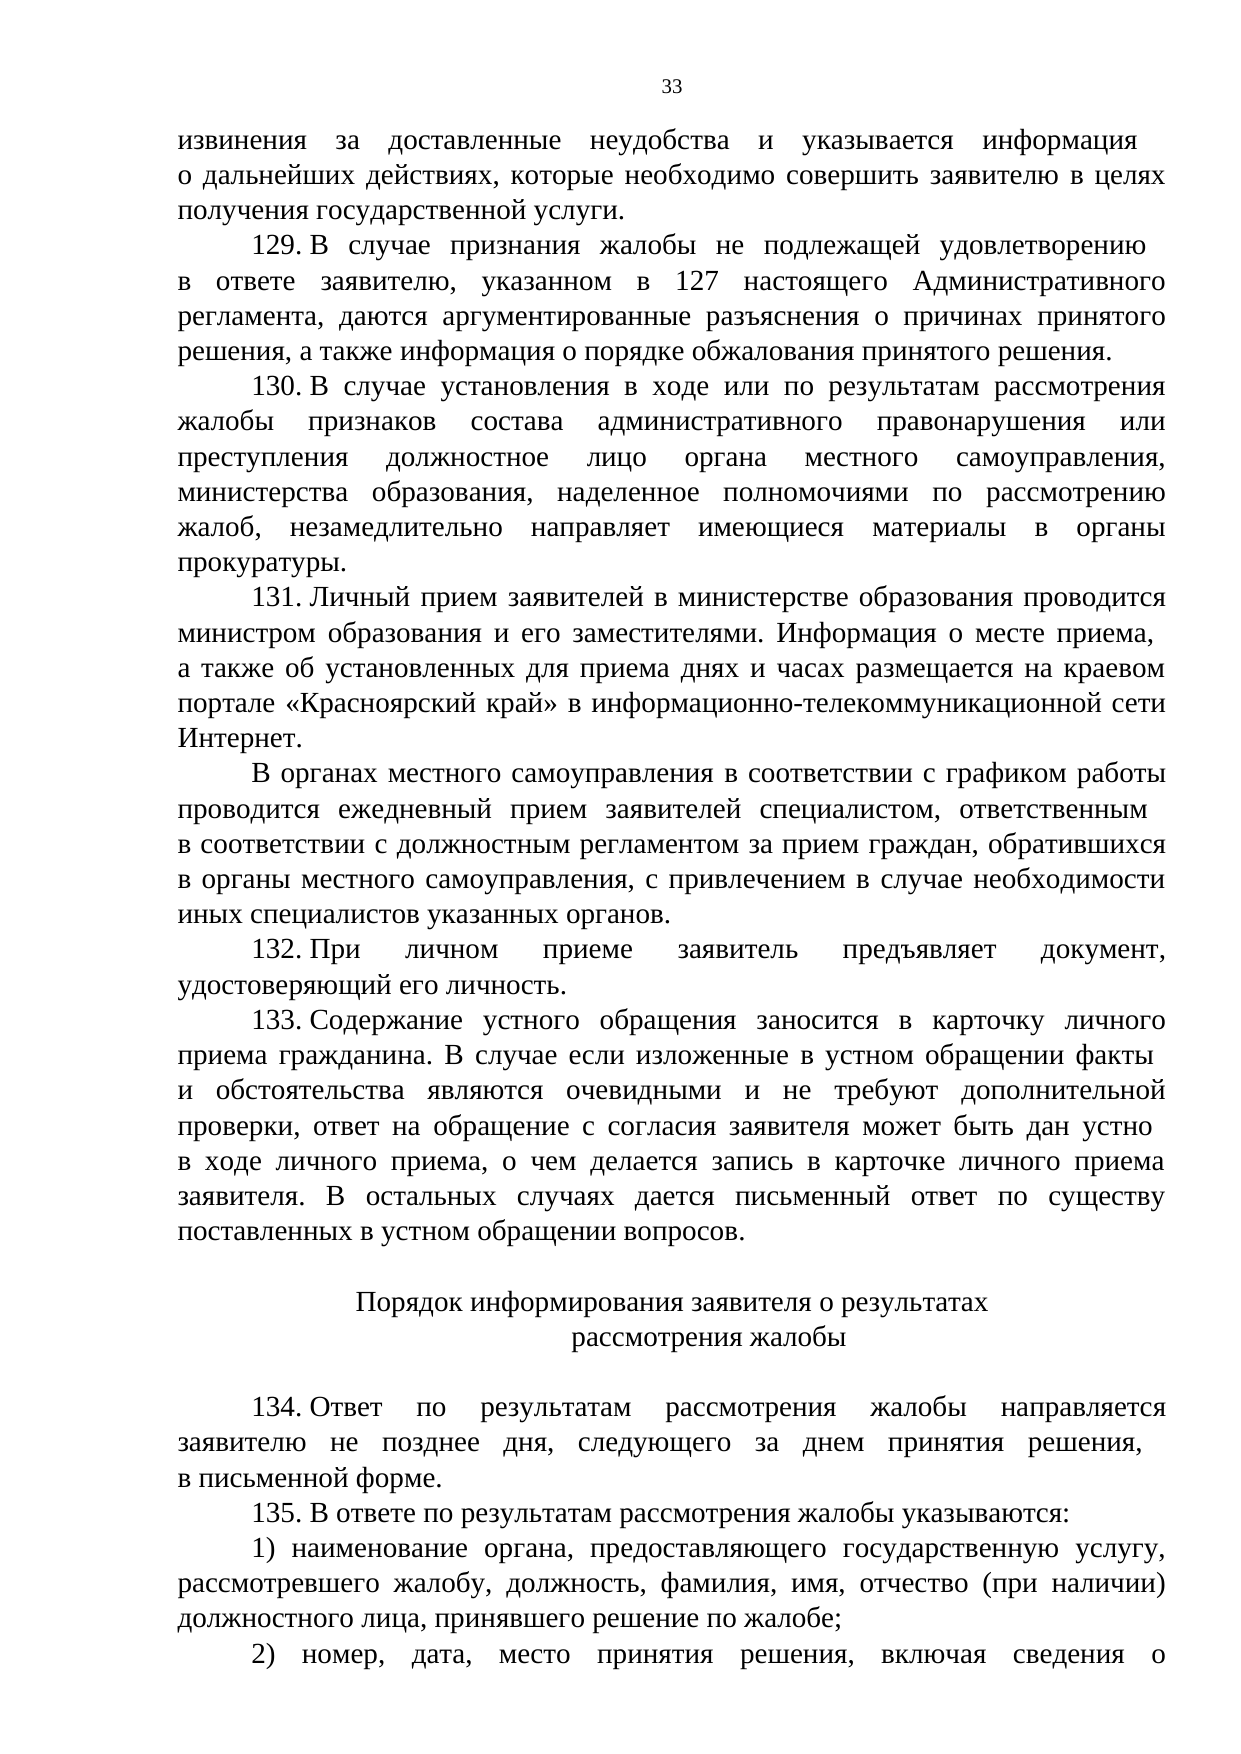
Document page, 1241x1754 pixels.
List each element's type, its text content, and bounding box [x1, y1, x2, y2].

text 133. Содержание устного обращения заносится в карточку личного приема гражданина. В случае если изложенные в устном обращении факты и обстоятельства являются очевидными и не требуют дополнительной проверки, ответ на обращение с согласия заявителя может быть дан устно в ходе личного приема, о чем делается запись в карточке личного приема заявителя. В остальных случаях дается письменный ответ по существу поставленных в устном обращении вопросов. [177, 1002, 1167, 1247]
text 132. При личном приеме заявитель предъявляет документ, удостоверяющий его личность. [177, 932, 1167, 1000]
text 1) наименование органа, предоставляющего государственную услугу, рассмотревшего жалобу, должность, фамилия, имя, отчество (при наличии) должностного лица, принявшего решение по жалобе; [177, 1530, 1167, 1634]
text 129. В случае признания жалобы не подлежащей удовлетворению в ответе заявителю, указанном в 127 настоящего Административного регламента, даются аргументированные разъяснения о причинах принятого решения, а также информация о порядке обжалования принятого решения. [177, 227, 1167, 367]
text 135. В ответе по результатам рассмотрения жалобы указываются: [177, 1495, 1167, 1528]
text Порядок информирования заявителя о результатах [177, 1284, 1167, 1317]
text рассмотрения жалобы [177, 1319, 1167, 1352]
text 134. Ответ по результатам рассмотрения жалобы направляется заявителю не позднее дня, следующего за днем принятия решения, в письменной форме. [177, 1389, 1167, 1493]
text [177, 1636, 1167, 1669]
text 130. В случае установления в ходе или по результатам рассмотрения жалобы признаков состава административного правонарушения или преступления должностное лицо органа местного самоуправления, министерства образования, наделенное полномочиями по рассмотрению жалоб, незамедлительно направляет имеющиеся материалы в органы прокуратуры. [177, 368, 1167, 578]
text 131. Личный прием заявителей в министерстве образования проводится министром образования и его заместителями. Информация о месте приема, а также об установленных для приема днях и часах размещается на краевом портале «Красноярский край» в информационно-телекоммуникационной сети Интернет. [177, 579, 1167, 754]
text В органах местного самоуправления в соответствии с графиком работы проводится ежедневный прием заявителей специалистом, ответственным в соответствии с должностным регламентом за прием граждан, обратившихся в органы местного самоуправления, с привлечением в случае необходимости иных специалистов указанных органов. [177, 756, 1167, 930]
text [177, 122, 1167, 226]
